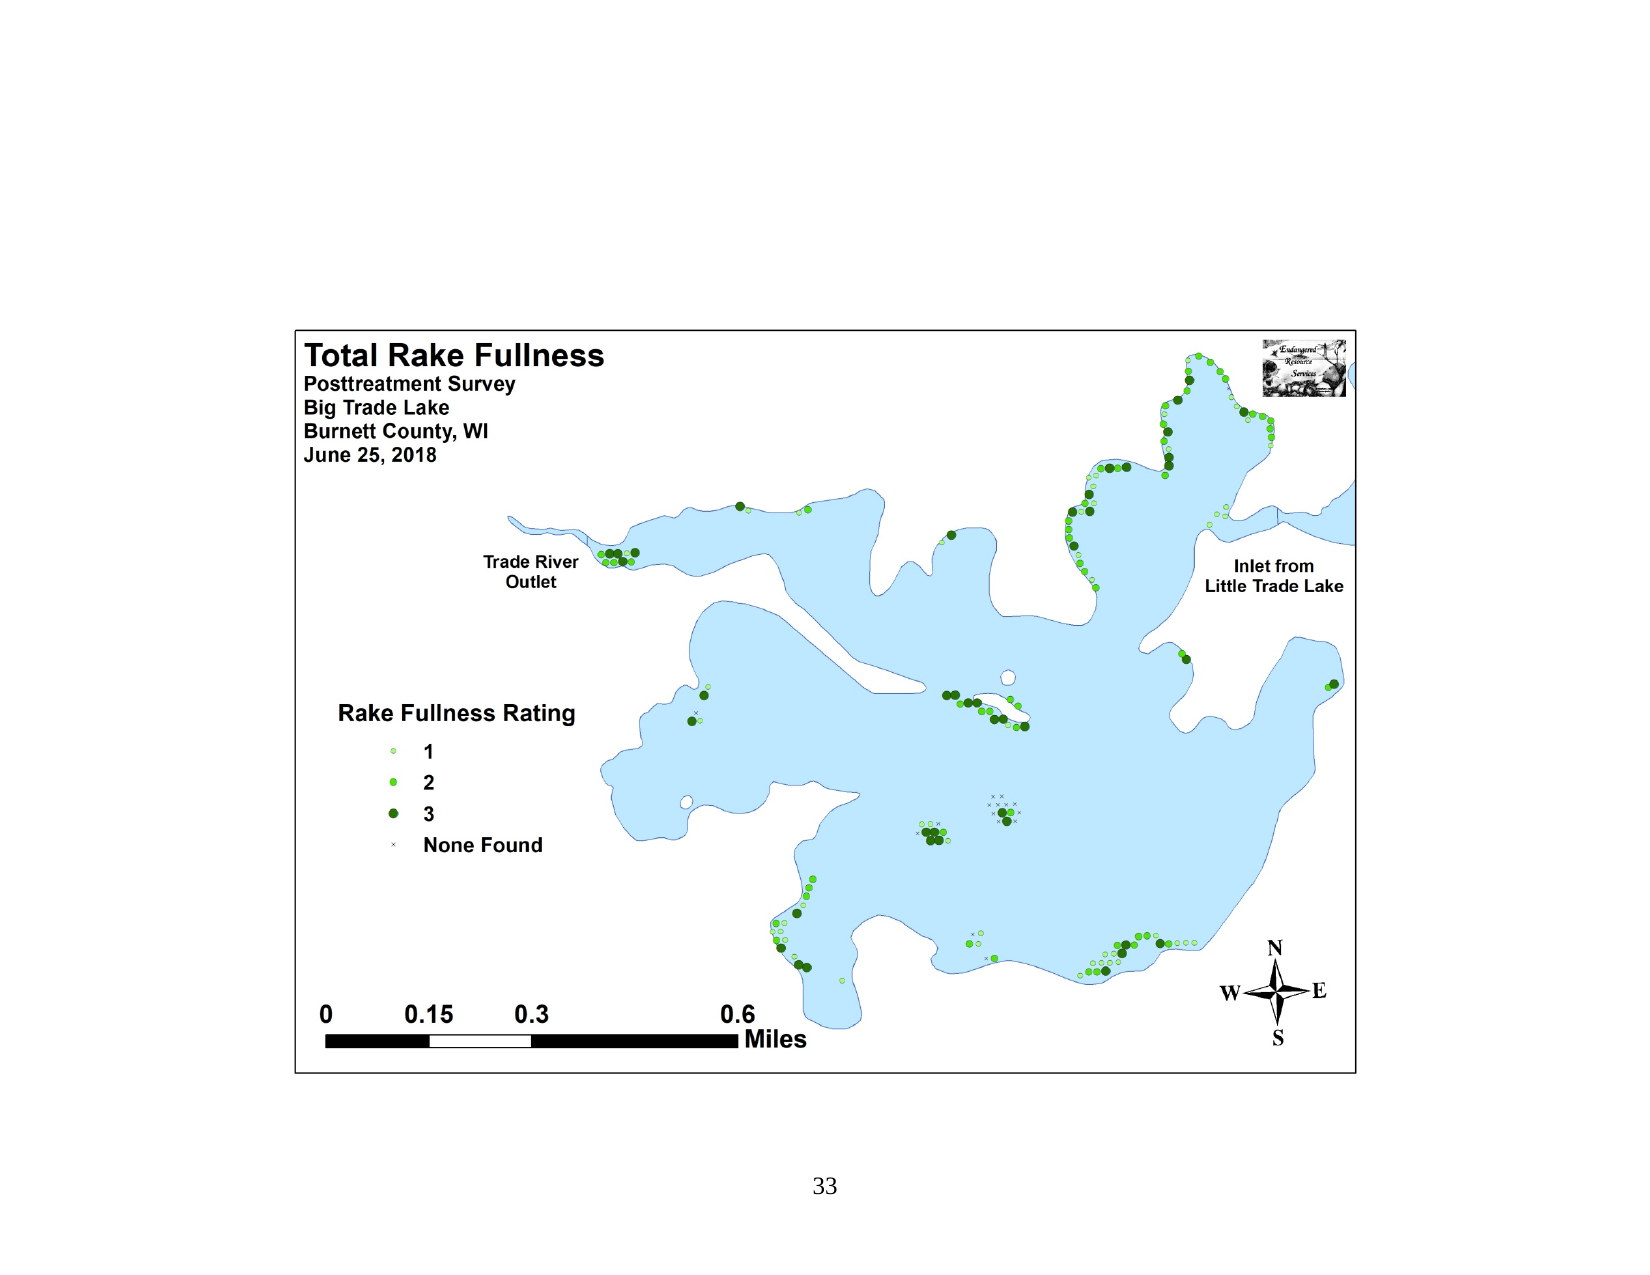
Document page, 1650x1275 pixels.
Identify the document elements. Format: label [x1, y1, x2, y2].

picture [242, 225, 1408, 1125]
